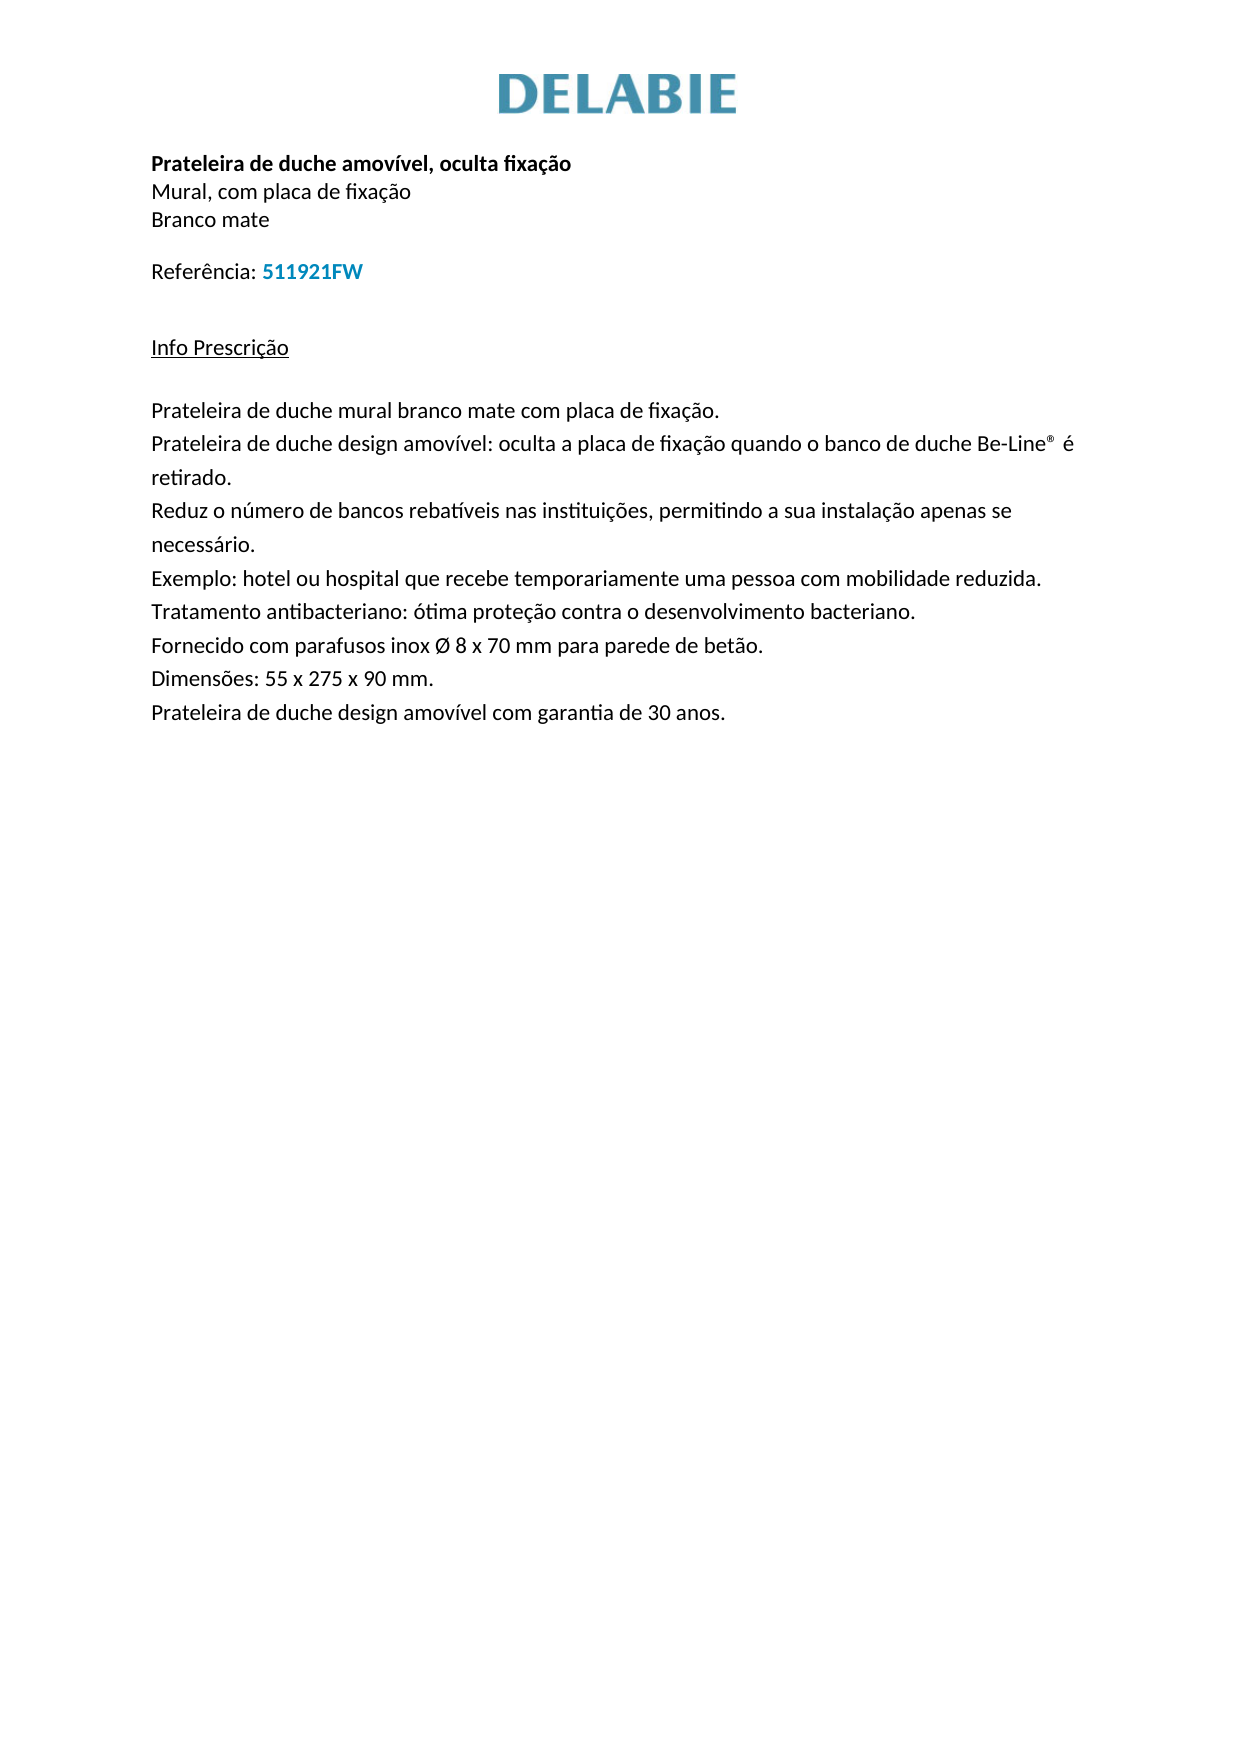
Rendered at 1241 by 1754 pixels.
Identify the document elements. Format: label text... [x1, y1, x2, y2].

text Exemplo: hotel ou hospital que recebe temporariamente uma pessoa com mobilidade reduzida. [151, 564, 1084, 592]
text Prateleira de duche amovível, oculta fixação [151, 149, 1084, 177]
text Branco mate [151, 205, 1084, 233]
text Dimensões: 55 x 275 x 90 mm. [151, 664, 1084, 692]
text Prateleira de duche mural branco mate com placa de fixação. [151, 396, 1084, 424]
text Info Prescrição [151, 333, 1084, 361]
text Referência: 511921FW [151, 257, 1084, 285]
text Prateleira de duche design amovível com garantia de 30 anos. [151, 698, 1084, 726]
text Tratamento antibacteriano: ótima proteção contra o desenvolvimento bacteriano. [151, 597, 1084, 625]
text Reduz o número de bancos rebatíveis nas instituições, permitindo a sua instalação apenas se necessário. [151, 497, 1084, 558]
picture [497, 74, 738, 114]
text Prateleira de duche design amovível: oculta a placa de fixação quando o banco de duche Be-Line® é retirado. [151, 429, 1084, 491]
text Mural, com placa de fixação [151, 177, 1084, 205]
text Fornecido com parafusos inox Ø 8 x 70 mm para parede de betão. [151, 631, 1084, 659]
